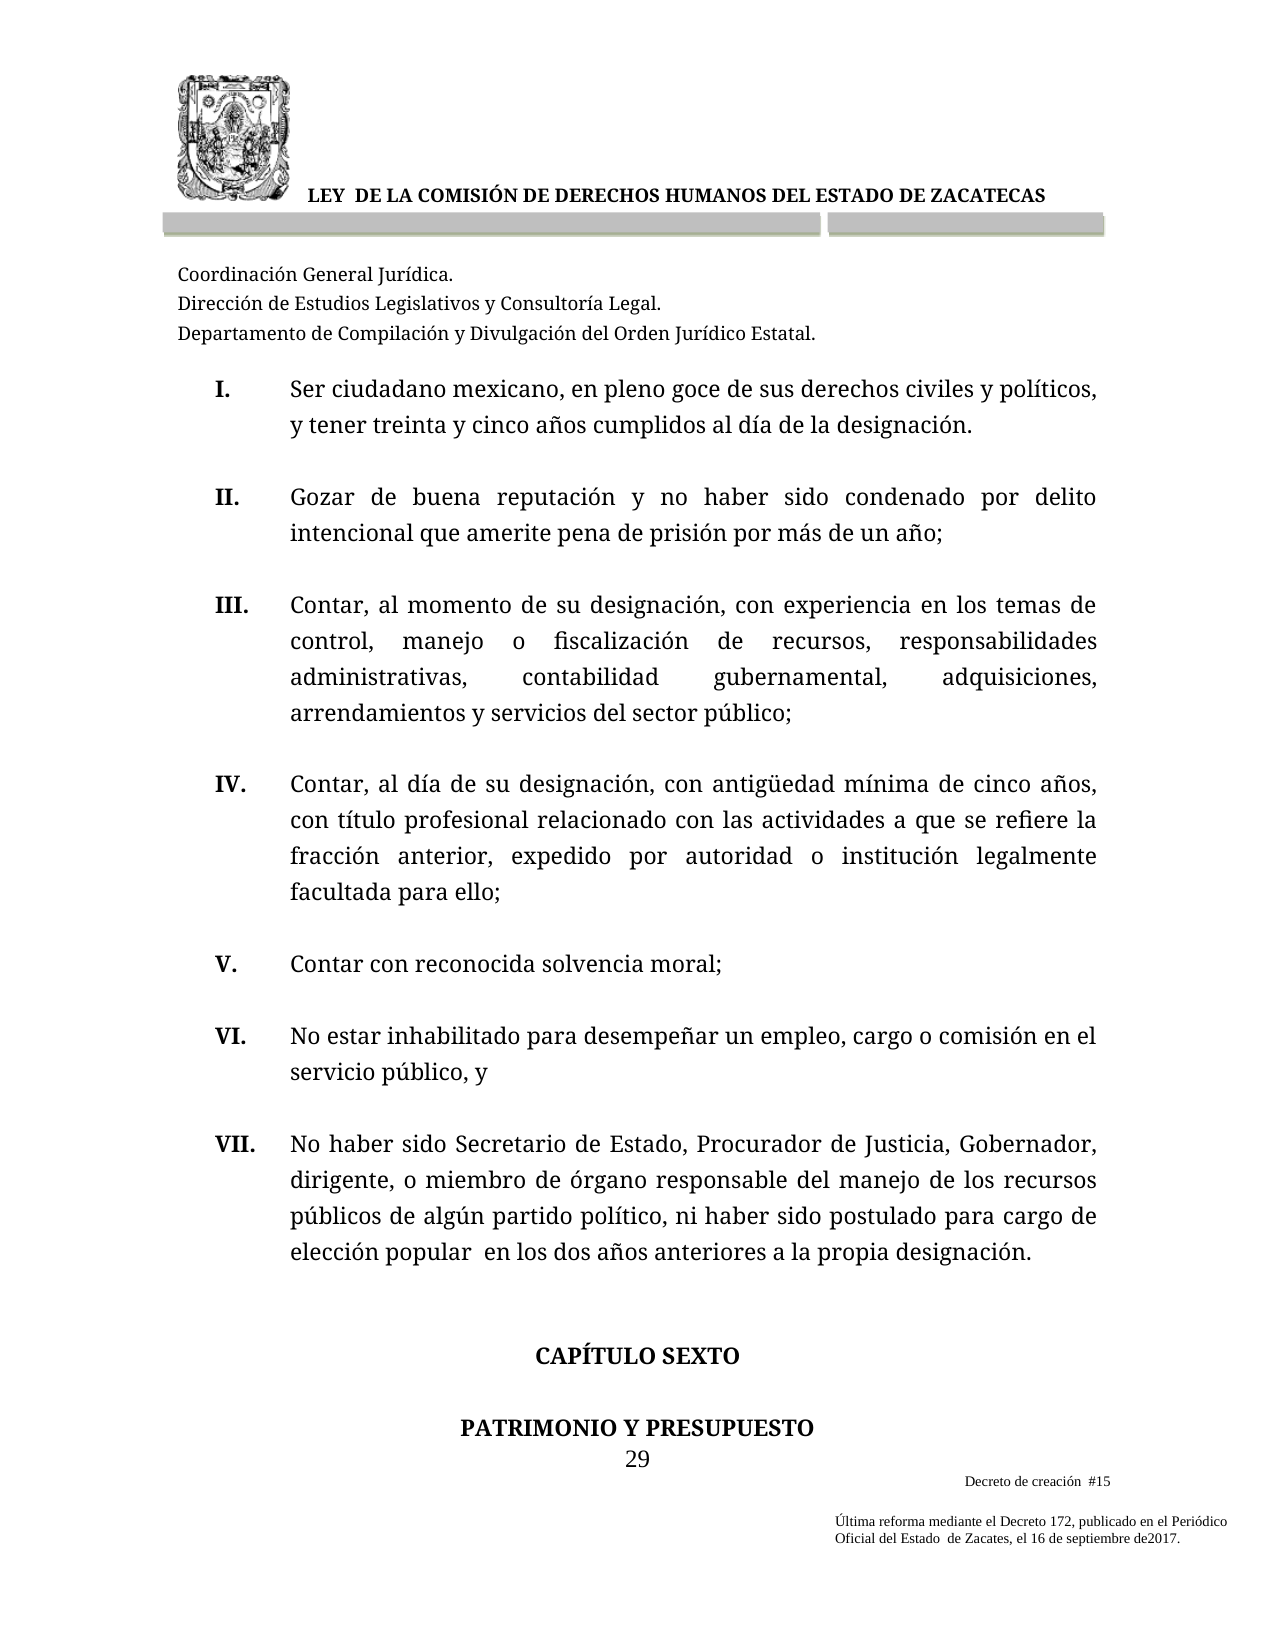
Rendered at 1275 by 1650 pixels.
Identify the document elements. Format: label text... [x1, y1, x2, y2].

list Contar con reconocida solvencia moral; [215, 948, 1098, 979]
list No estar inhabilitado para desempeñar un empleo, cargo o comisión en el servicio público, y [215, 1020, 1098, 1087]
list Ser ciudadano mexicano, en pleno goce de sus derechos civiles y políticos, y tener treinta y cinco años cumplidos al día de la designación. [215, 373, 1098, 440]
list No haber sido Secretario de Estado, Procurador de Justicia, Gobernador, dirigente, o miembro de órgano responsable del manejo de los recursos públicos de algún partido político, ni haber sido postulado para cargo de elección popular en los dos años anteriores a la propia designación. [215, 1128, 1098, 1267]
list Contar, al día de su designación, con antigüedad mínima de cinco años, con título profesional relacionado con las actividades a que se refiere la fracción anterior, expedido por autoridad o institución legalmente facultada para ello; [215, 768, 1098, 907]
list Contar, al momento de su designación, con experiencia en los temas de control, manejo o fiscalización de recursos, responsabilidades administrativas, contabilidad gubernamental, adquisiciones, arrendamientos y servicios del sector público; [215, 589, 1098, 728]
list Gozar de buena reputación y no haber sido condenado por delito intencional que amerite pena de prisión por más de un año; [215, 481, 1098, 548]
picture [177, 75, 291, 202]
text PATRIMONIO Y PRESUPUESTO [177, 1412, 1098, 1443]
text CAPÍTULO SEXTO [177, 1340, 1098, 1371]
